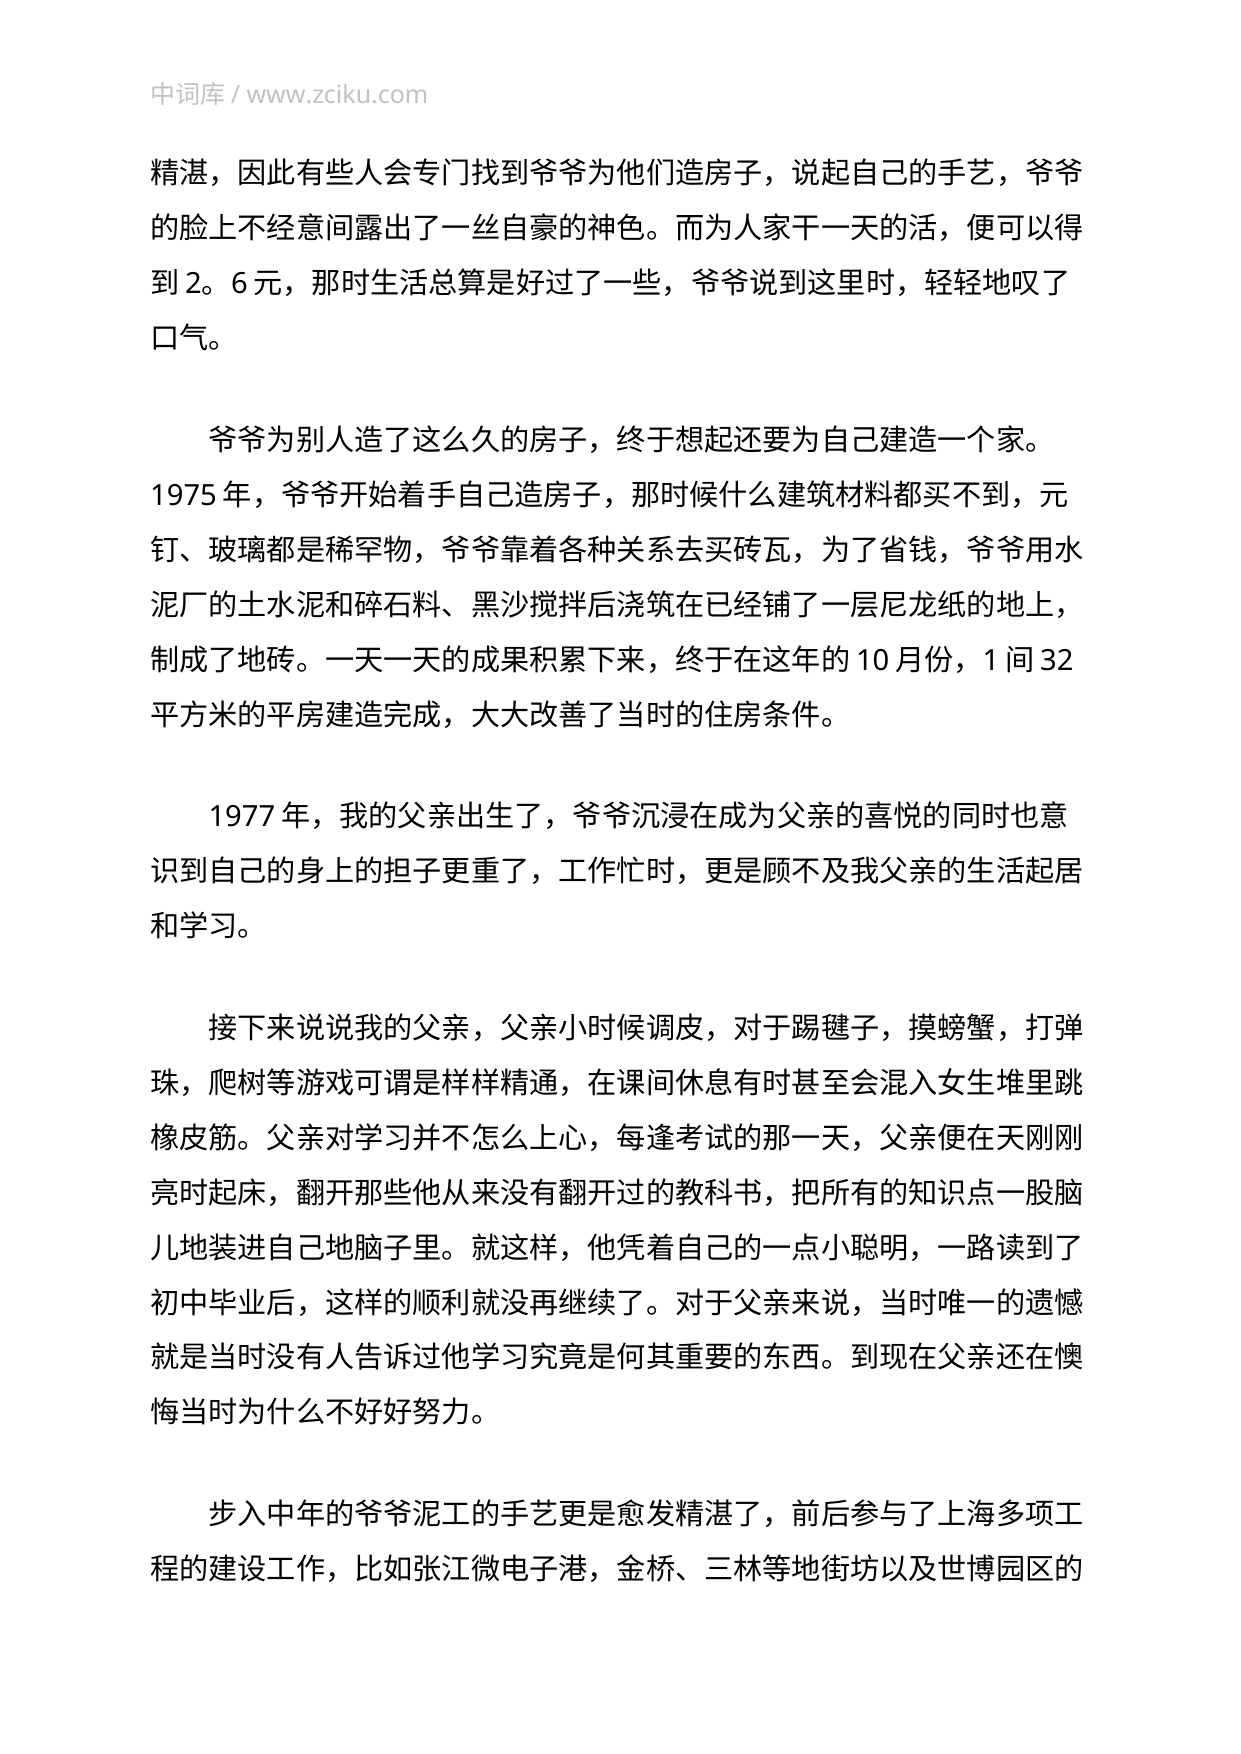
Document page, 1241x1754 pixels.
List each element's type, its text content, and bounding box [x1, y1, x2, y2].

text 爷爷为别人造了这么久的房子，终于想起还要为自己建造一个家。1975年，爷爷开始着手自己造房子，那时候什么建筑材料都买不到，元钉、玻璃都是稀罕物，爷爷靠着各种关系去买砖瓦，为了省钱，爷爷用水泥厂的土水泥和碎石料、黑沙搅拌后浇筑在已经铺了一层尼龙纸的地上，制成了地砖。一天一天的成果积累下来，终于在这年的10月份，1间32平方米的平房建造完成，大大改善了当时的住房条件。 [150, 417, 1090, 733]
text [150, 1491, 1090, 1588]
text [150, 150, 1090, 357]
text 1977年，我的父亲出生了，爷爷沉浸在成为父亲的喜悦的同时也意识到自己的身上的担子更重了，工作忙时，更是顾不及我父亲的生活起居和学习。 [150, 793, 1090, 945]
text 接下来说说我的父亲，父亲小时候调皮，对于踢毽子，摸螃蟹，打弹珠，爬树等游戏可谓是样样精通，在课间休息有时甚至会混入女生堆里跳橡皮筋。父亲对学习并不怎么上心，每逢考试的那一天，父亲便在天刚刚亮时起床，翻开那些他从来没有翻开过的教科书，把所有的知识点一股脑儿地装进自己地脑子里。就这样，他凭着自己的一点小聪明，一路读到了初中毕业后，这样的顺利就没再继续了。对于父亲来说，当时唯一的遗憾就是当时没有人告诉过他学习究竟是何其重要的东西。到现在父亲还在懊悔当时为什么不好好努力。 [150, 1005, 1090, 1431]
